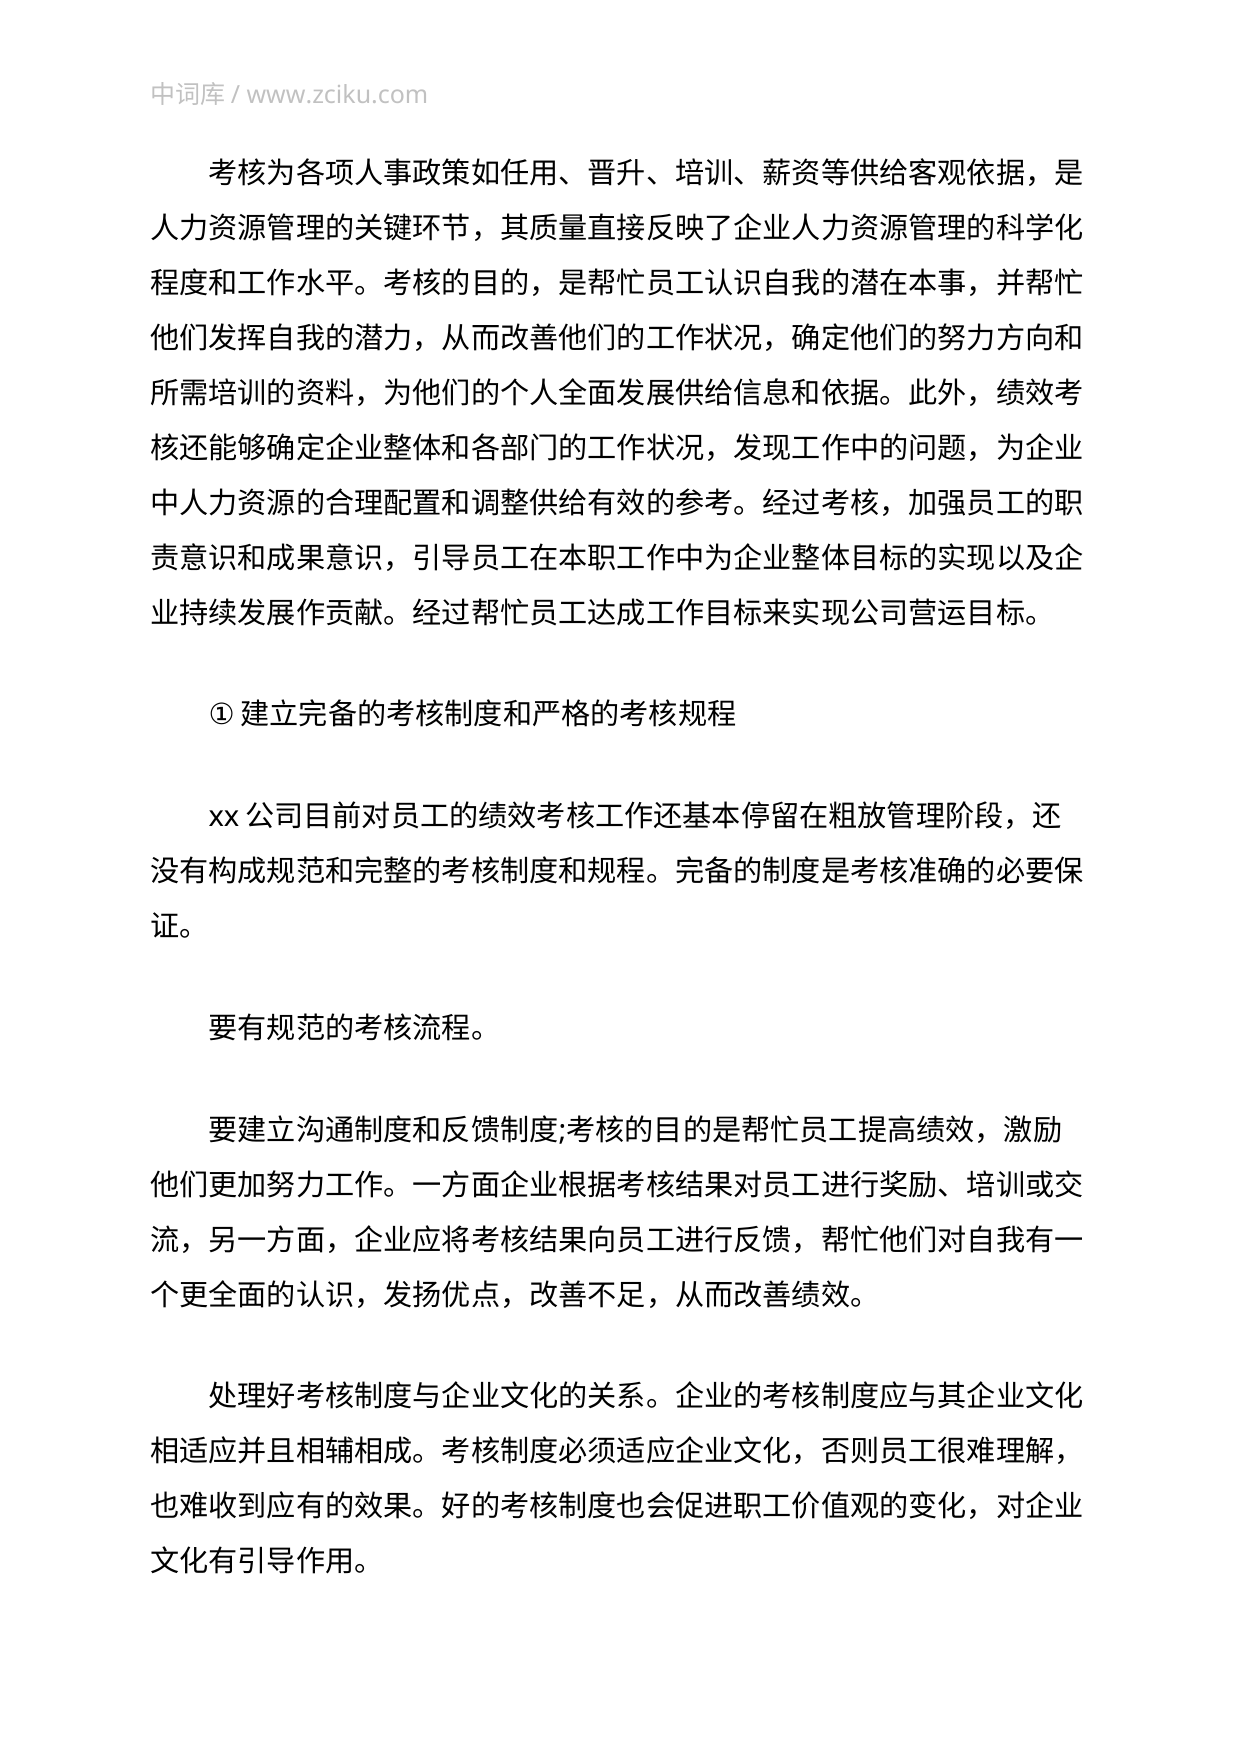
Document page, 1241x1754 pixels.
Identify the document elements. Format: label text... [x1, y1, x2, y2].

text 考核为各项人事政策如任用、晋升、培训、薪资等供给客观依据，是人力资源管理的关键环节，其质量直接反映了企业人力资源管理的科学化程度和工作水平。考核的目的，是帮忙员工认识自我的潜在本事，并帮忙他们发挥自我的潜力，从而改善他们的工作状况，确定他们的努力方向和所需培训的资料，为他们的个人全面发展供给信息和依据。此外，绩效考核还能够确定企业整体和各部门的工作状况，发现工作中的问题，为企业中人力资源的合理配置和调整供给有效的参考。经过考核，加强员工的职责意识和成果意识，引导员工在本职工作中为企业整体目标的实现以及企业持续发展作贡献。经过帮忙员工达成工作目标来实现公司营运目标。 [150, 150, 1090, 631]
text 处理好考核制度与企业文化的关系。企业的考核制度应与其企业文化相适应并且相辅相成。考核制度必须适应企业文化，否则员工很难理解，也难收到应有的效果。好的考核制度也会促进职工价值观的变化，对企业文化有引导作用。 [150, 1373, 1090, 1580]
text ①建立完备的考核制度和严格的考核规程 [150, 691, 1090, 733]
text 要有规范的考核流程。 [150, 1004, 1090, 1047]
text xx公司目前对员工的绩效考核工作还基本停留在粗放管理阶段，还没有构成规范和完整的考核制度和规程。完备的制度是考核准确的必要保证。 [150, 793, 1090, 945]
text 要建立沟通制度和反馈制度;考核的目的是帮忙员工提高绩效，激励他们更加努力工作。一方面企业根据考核结果对员工进行奖励、培训或交流，另一方面，企业应将考核结果向员工进行反馈，帮忙他们对自我有一个更全面的认识，发扬优点，改善不足，从而改善绩效。 [150, 1106, 1090, 1313]
